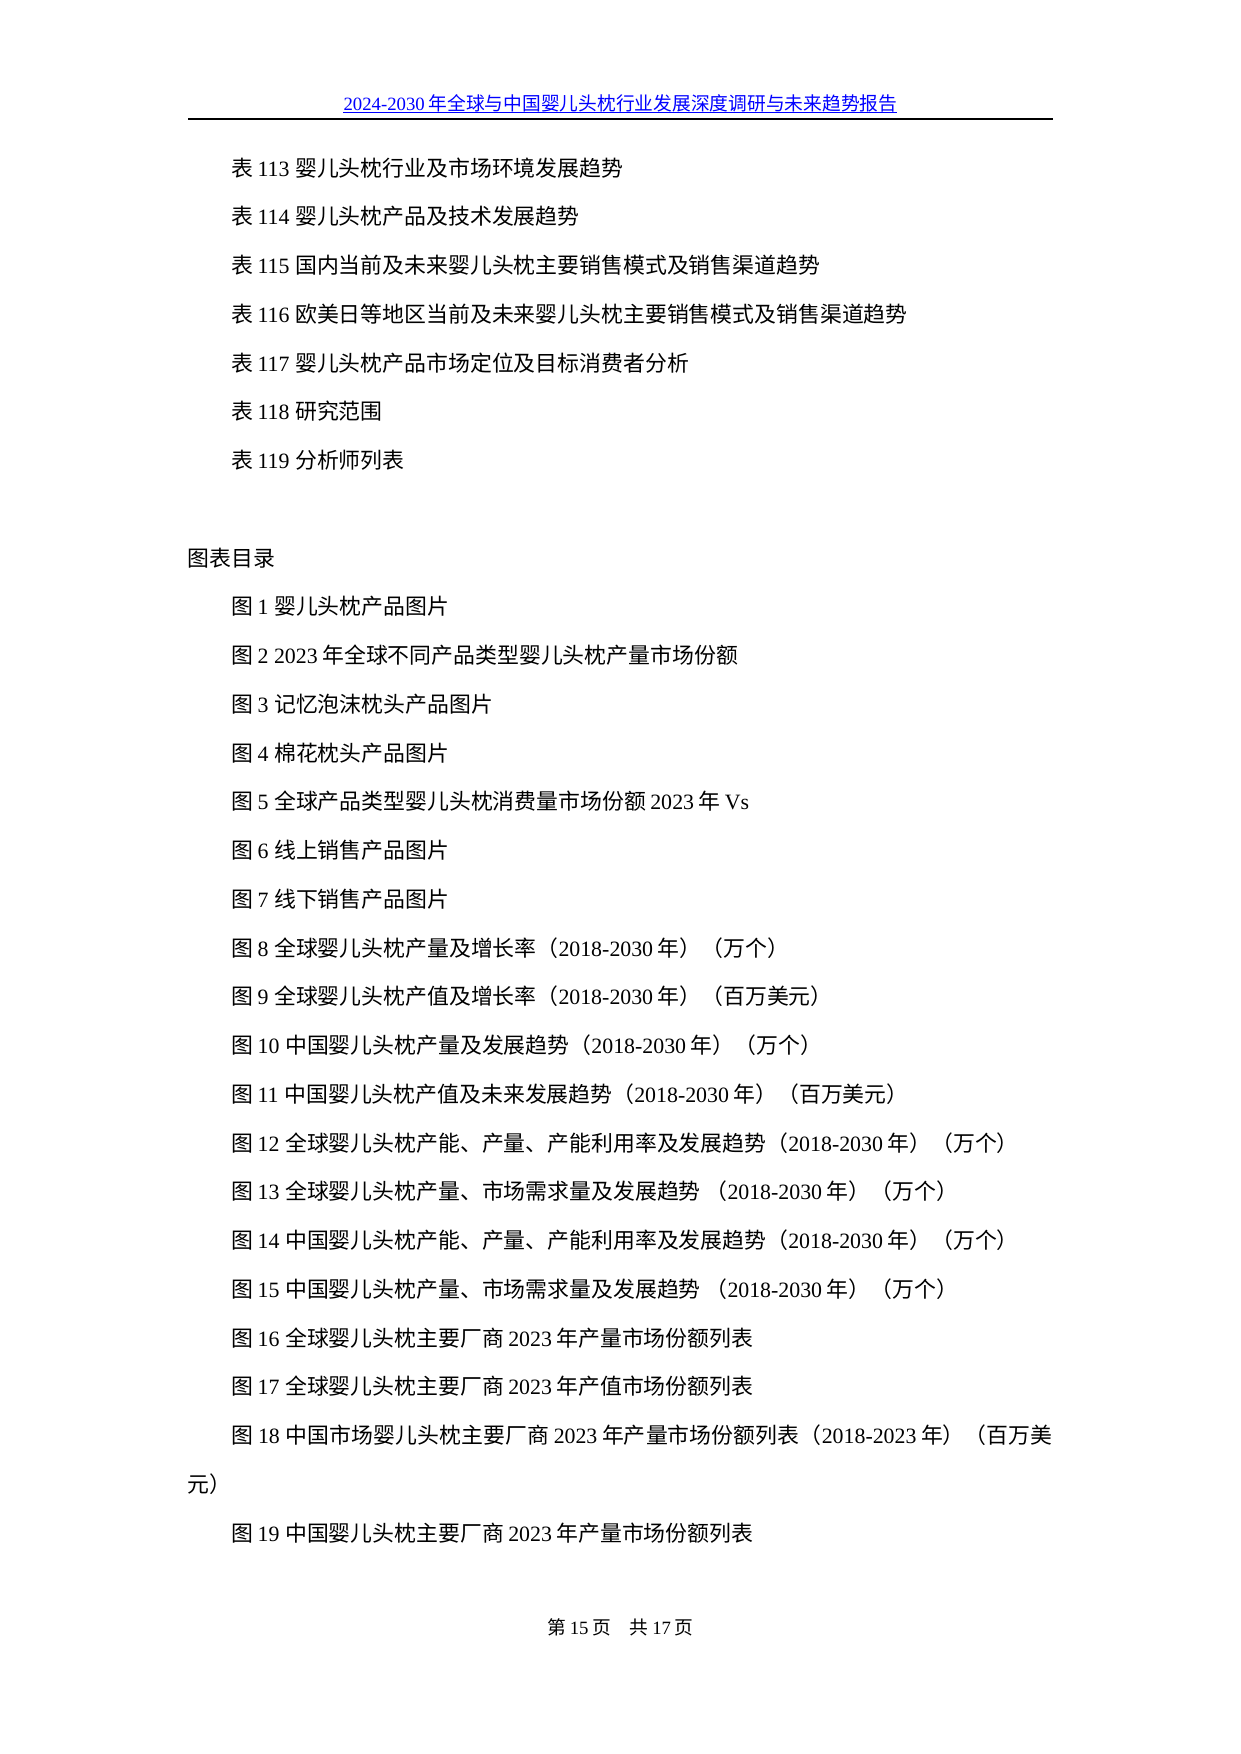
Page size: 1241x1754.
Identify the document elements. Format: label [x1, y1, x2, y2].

text [187, 150, 1053, 1548]
